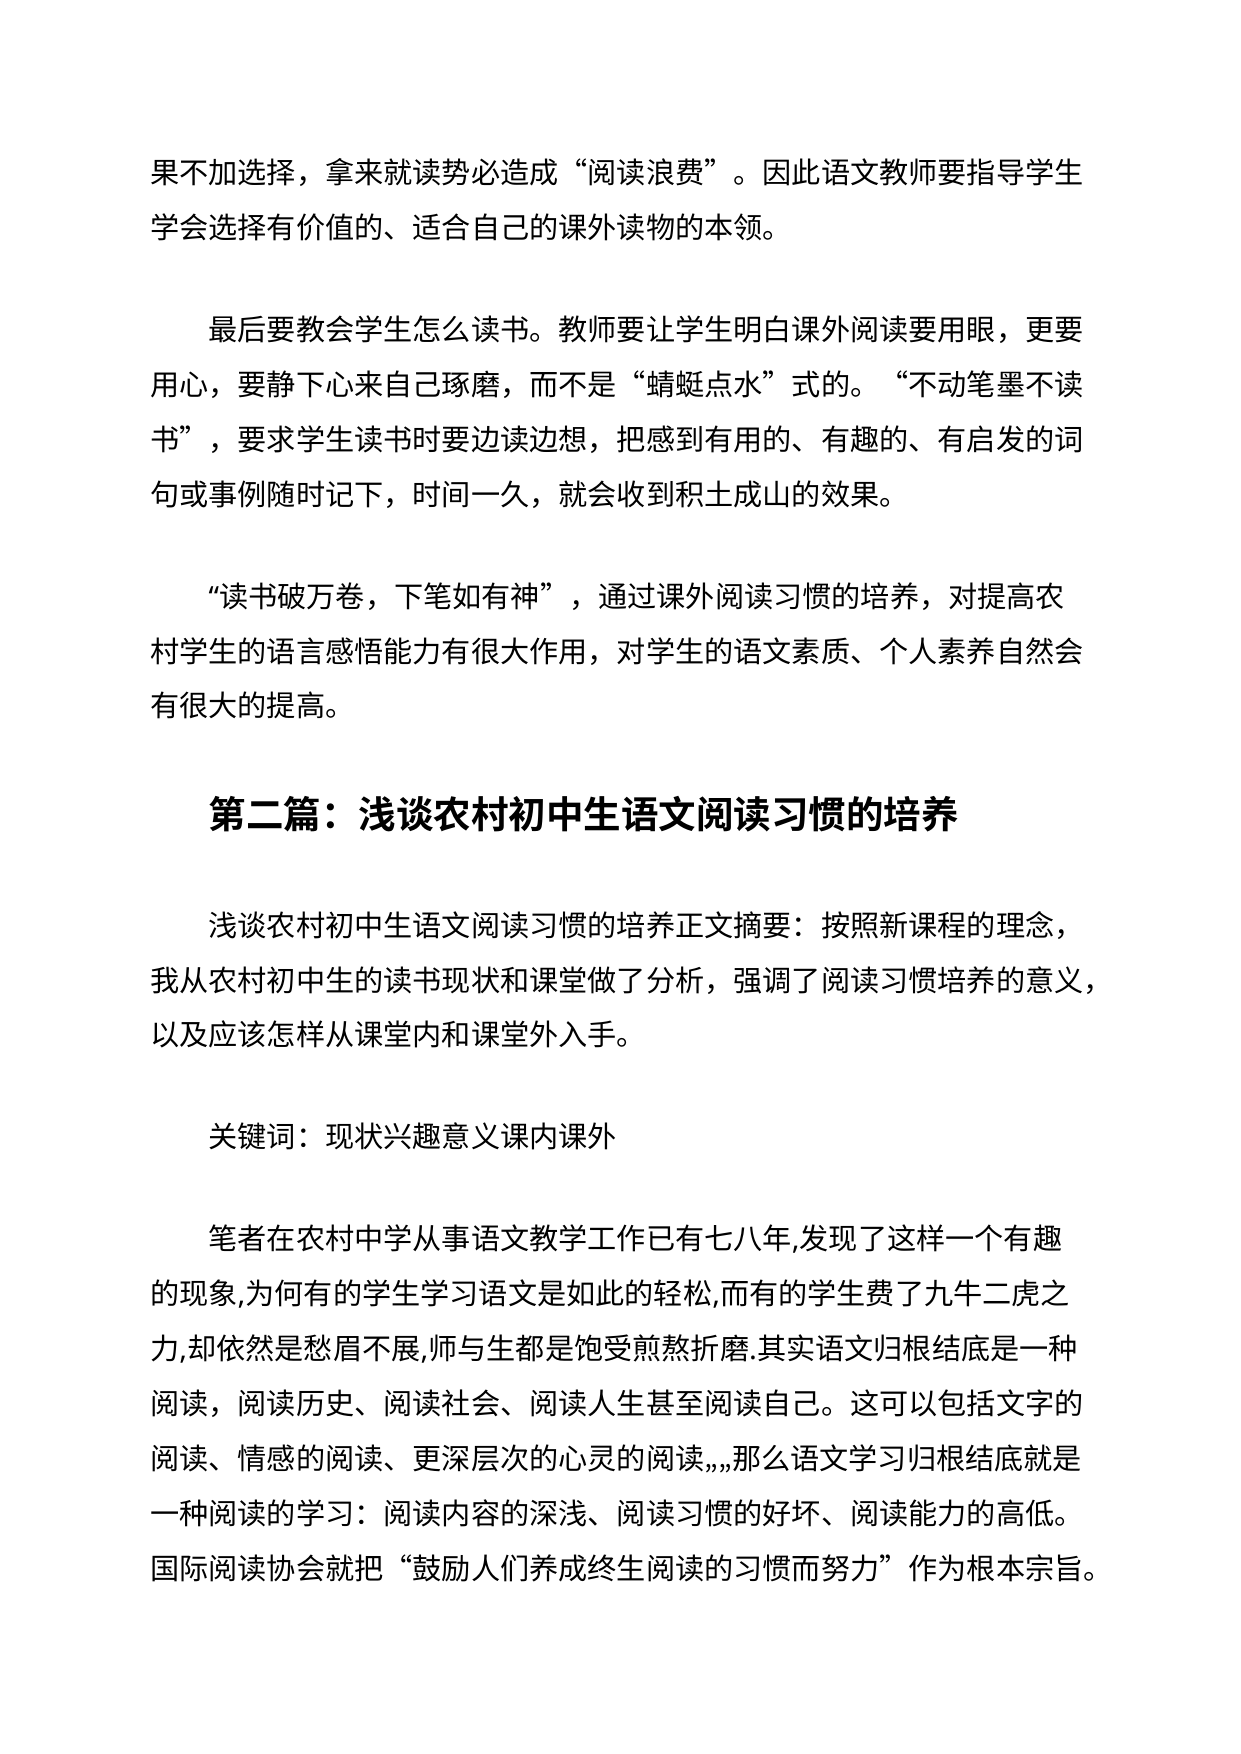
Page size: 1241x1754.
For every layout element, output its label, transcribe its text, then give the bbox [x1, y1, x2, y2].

text 关键词：现状兴趣意义课内课外 [150, 1114, 1090, 1156]
text 笔者在农村中学从事语文教学工作已有七八年,发现了这样一个有趣的现象,为何有的学生学习语文是如此的轻松,而有的学生费了九牛二虎之力,却依然是愁眉不展,师与生都是饱受煎熬折磨.其实语文归根结底是一种阅读，阅读历史、阅读社会、阅读人生甚至阅读自己。这可以包括文字的阅读、情感的阅读、更深层次的心灵的阅读„„那么语文学习归根结底就是一种阅读的学习：阅读内容的深浅、阅读习惯的好坏、阅读能力的高低。国际阅读协会就把“鼓励人们养成终生阅读的习惯而努力”作为根本宗旨。 [150, 1216, 1090, 1587]
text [150, 150, 1090, 247]
text 最后要教会学生怎么读书。教师要让学生明白课外阅读要用眼，更要用心，要静下心来自己琢磨，而不是“蜻蜓点水”式的。“不动笔墨不读书”，要求学生读书时要边读边想，把感到有用的、有趣的、有启发的词句或事例随时记下，时间一久，就会收到积土成山的效果。 [150, 307, 1090, 514]
text “读书破万卷，下笔如有神”，通过课外阅读习惯的培养，对提高农村学生的语言感悟能力有很大作用，对学生的语文素质、个人素养自然会有很大的提高。 [150, 573, 1090, 725]
text 第二篇：浅谈农村初中生语文阅读习惯的培养 [150, 785, 1090, 839]
text 浅谈农村初中生语文阅读习惯的培养正文摘要：按照新课程的理念，我从农村初中生的读书现状和课堂做了分析，强调了阅读习惯培养的意义，以及应该怎样从课堂内和课堂外入手。 [150, 902, 1090, 1054]
